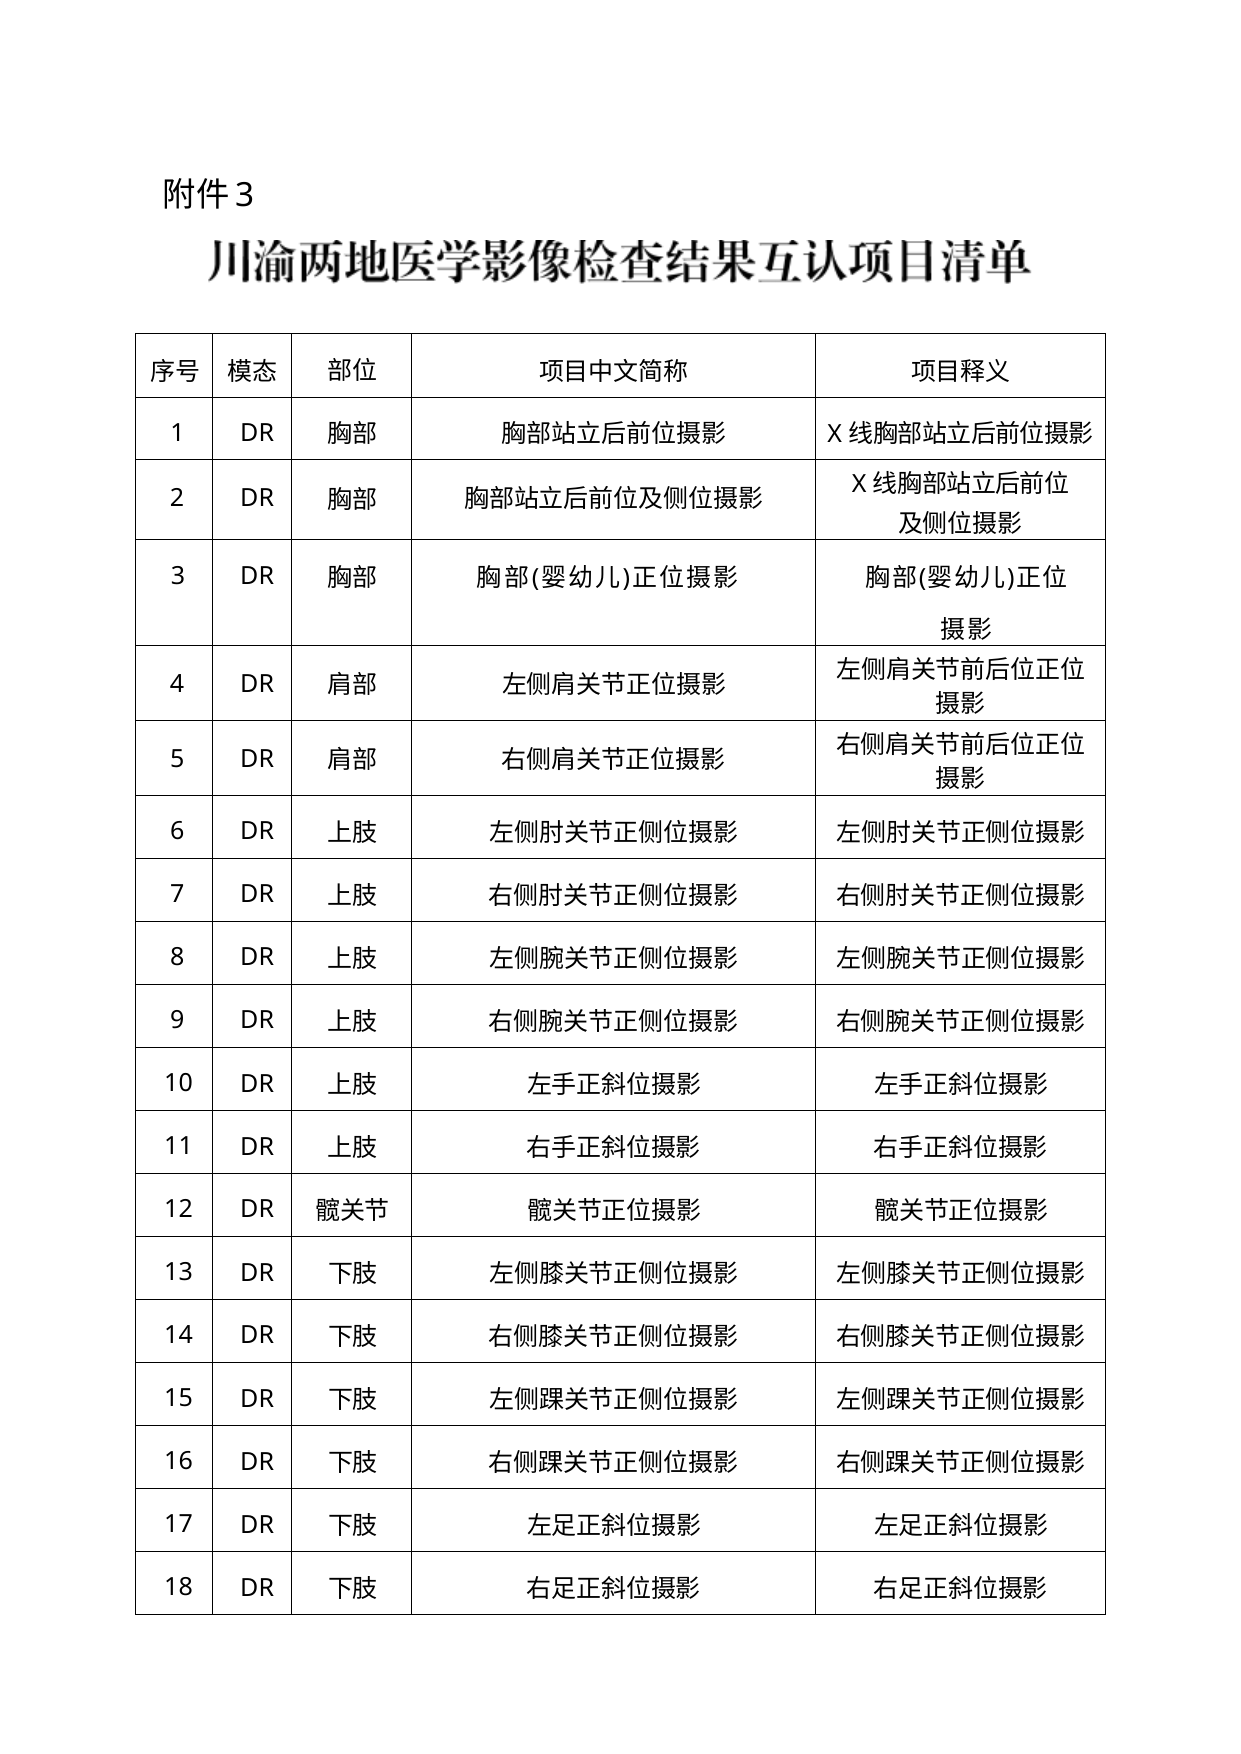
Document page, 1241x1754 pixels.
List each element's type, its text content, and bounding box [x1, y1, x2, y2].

table_header 项目释义 [816, 334, 1105, 396]
table_cell 左侧肩关节前后位正位 摄影 [816, 646, 1105, 720]
table_header 部位 [292, 334, 411, 396]
table_cell DR [213, 985, 291, 1047]
table_cell DR [213, 1363, 291, 1424]
table_cell 左侧踝关节正侧位摄影 [412, 1363, 815, 1424]
table_cell DR [213, 1048, 291, 1109]
table_cell 上肢 [292, 922, 411, 983]
table_cell DR [213, 859, 291, 921]
table_cell DR [213, 1552, 291, 1614]
table_cell 上肢 [292, 1111, 411, 1173]
table_cell 13 [136, 1237, 212, 1298]
table_cell DR [213, 1237, 291, 1298]
table_cell 下肢 [292, 1426, 411, 1487]
table_cell 胸部站立后前位摄影 [412, 398, 815, 459]
table_cell 左侧肩关节正位摄影 [412, 646, 815, 720]
table_cell 下肢 [292, 1552, 411, 1614]
table_cell 胸部 [292, 460, 411, 539]
table_cell X 线胸部站立后前位摄影 [816, 398, 1105, 459]
table_cell DR [213, 922, 291, 983]
table_cell 6 [136, 796, 212, 858]
table_cell DR [213, 1489, 291, 1551]
table_cell 髋关节正位摄影 [816, 1174, 1105, 1236]
table_cell 左侧膝关节正侧位摄影 [816, 1237, 1105, 1298]
table_cell 右侧腕关节正侧位摄影 [412, 985, 815, 1047]
table_cell 右侧肘关节正侧位摄影 [816, 859, 1105, 921]
table_cell 右侧踝关节正侧位摄影 [816, 1426, 1105, 1487]
table_cell 胸部 [292, 540, 411, 645]
picture [207, 240, 1078, 290]
table_cell 5 [136, 721, 212, 795]
table_header 模态 [213, 334, 291, 396]
table_cell DR [213, 460, 291, 539]
table_cell DR [213, 1426, 291, 1487]
table_cell 右侧肩关节前后位正位 摄影 [816, 721, 1105, 795]
table_cell 右侧膝关节正侧位摄影 [412, 1300, 815, 1362]
table_cell 上肢 [292, 985, 411, 1047]
table_cell DR [213, 398, 291, 459]
table_cell 下肢 [292, 1237, 411, 1298]
table_cell 左侧肘关节正侧位摄影 [816, 796, 1105, 858]
table_cell DR [213, 721, 291, 795]
table_cell 3 [136, 540, 212, 645]
table_cell DR [213, 1111, 291, 1173]
table_cell 上肢 [292, 859, 411, 921]
table_cell 4 [136, 646, 212, 720]
table_cell 肩部 [292, 721, 411, 795]
table_cell 11 [136, 1111, 212, 1173]
table_cell 右侧肩关节正位摄影 [412, 721, 815, 795]
table_cell 左侧膝关节正侧位摄影 [412, 1237, 815, 1298]
table_cell 2 [136, 460, 212, 539]
table_cell 7 [136, 859, 212, 921]
table_cell DR [213, 796, 291, 858]
table_cell 右足正斜位摄影 [412, 1552, 815, 1614]
table_cell 胸部(婴幼儿)正位摄影 [412, 540, 815, 645]
table_cell 下肢 [292, 1363, 411, 1424]
table_cell 左足正斜位摄影 [816, 1489, 1105, 1551]
table_cell 右侧膝关节正侧位摄影 [816, 1300, 1105, 1362]
table_cell DR [213, 1174, 291, 1236]
table_cell 左侧肘关节正侧位摄影 [412, 796, 815, 858]
table_cell 8 [136, 922, 212, 983]
table_cell 10 [136, 1048, 212, 1109]
table_cell 胸部(婴幼儿)正位 摄影 [816, 540, 1105, 645]
table_cell 下肢 [292, 1300, 411, 1362]
table_cell 左侧踝关节正侧位摄影 [816, 1363, 1105, 1424]
table_cell 上肢 [292, 1048, 411, 1109]
table_cell 下肢 [292, 1489, 411, 1551]
table_cell 18 [136, 1552, 212, 1614]
table_cell 左侧腕关节正侧位摄影 [412, 922, 815, 983]
table_cell 肩部 [292, 646, 411, 720]
table_header 序号 [136, 334, 212, 396]
table_cell 左侧腕关节正侧位摄影 [816, 922, 1105, 983]
table_cell 1 [136, 398, 212, 459]
table_cell 右手正斜位摄影 [412, 1111, 815, 1173]
table_cell 髋关节正位摄影 [412, 1174, 815, 1236]
table_cell 右手正斜位摄影 [816, 1111, 1105, 1173]
table_cell 14 [136, 1300, 212, 1362]
table_cell DR [213, 646, 291, 720]
table_cell 左手正斜位摄影 [412, 1048, 815, 1109]
table_cell 12 [136, 1174, 212, 1236]
table_cell 右侧腕关节正侧位摄影 [816, 985, 1105, 1047]
table_cell 左足正斜位摄影 [412, 1489, 815, 1551]
text 附件 3 [163, 170, 1106, 215]
table_cell 右侧肘关节正侧位摄影 [412, 859, 815, 921]
table_cell 左手正斜位摄影 [816, 1048, 1105, 1109]
table_cell DR [213, 540, 291, 645]
table_cell 16 [136, 1426, 212, 1487]
table_cell X 线胸部站立后前位 及侧位摄影 [816, 460, 1105, 539]
table_header 项目中文简称 [412, 334, 815, 396]
table_cell 15 [136, 1363, 212, 1424]
table_cell 17 [136, 1489, 212, 1551]
table_cell 右侧踝关节正侧位摄影 [412, 1426, 815, 1487]
table_cell 右足正斜位摄影 [816, 1552, 1105, 1614]
table_cell DR [213, 1300, 291, 1362]
table_cell 上肢 [292, 796, 411, 858]
table_cell 胸部 [292, 398, 411, 459]
table_cell 胸部站立后前位及侧位摄影 [412, 460, 815, 539]
table_cell 髋关节 [292, 1174, 411, 1236]
table_cell 9 [136, 985, 212, 1047]
